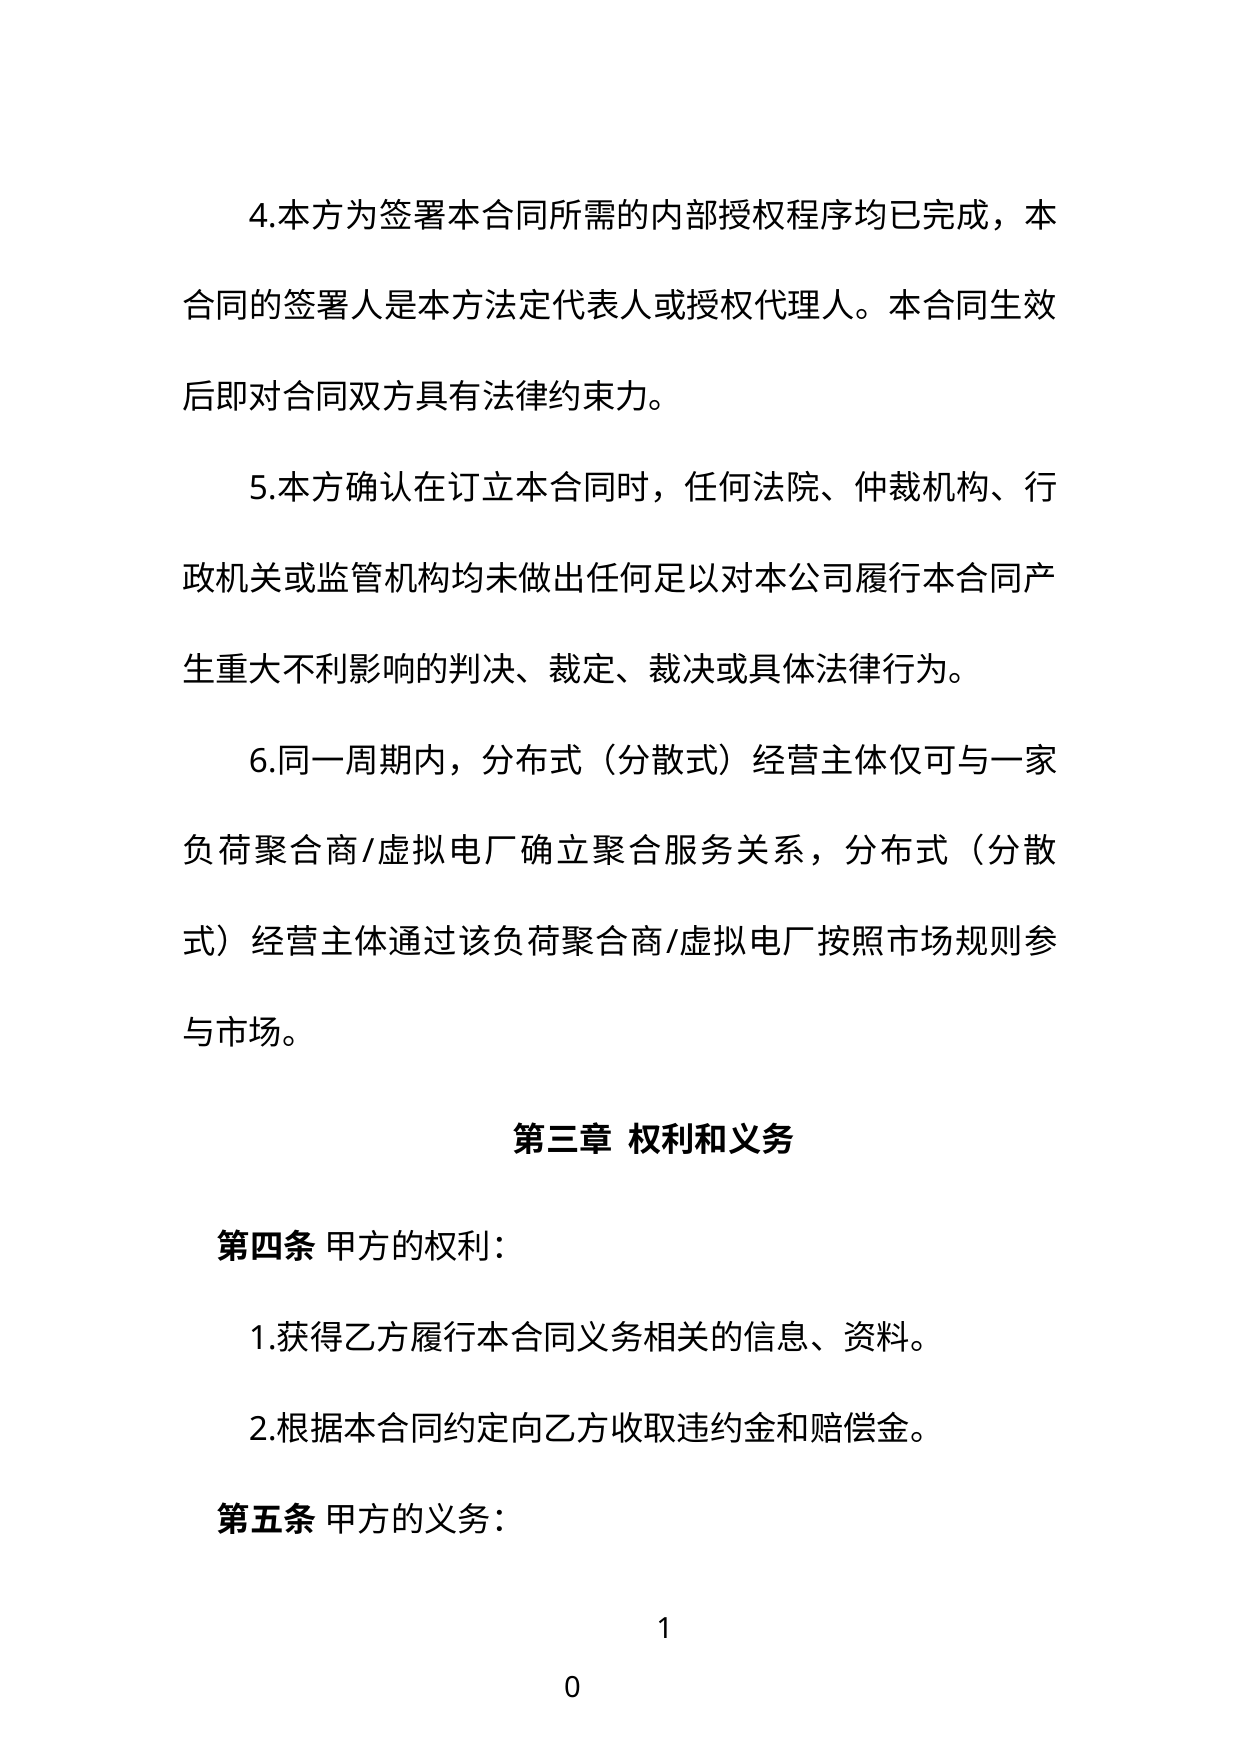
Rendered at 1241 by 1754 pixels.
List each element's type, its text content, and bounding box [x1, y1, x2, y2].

list 第四条 甲方的权利： [182, 1199, 1058, 1290]
list 6.同一周期内，分布式（分散式）经营主体仅可与一家负荷聚合商/虚拟电厂确立聚合服务关系，分布式（分散式）经营主体通过该负荷聚合商/虚拟电厂按照市场规则参与市场。 [182, 712, 1058, 1076]
list 第五条 甲方的义务： [182, 1472, 1058, 1562]
list 第三章 权利和义务 [165, 1092, 1075, 1183]
list 4.本方为签署本合同所需的内部授权程序均已完成，本合同的签署人是本方法定代表人或授权代理人。本合同生效后即对合同双方具有法律约束力。 [182, 167, 1058, 440]
list 1.获得乙方履行本合同义务相关的信息、资料。 [182, 1290, 1058, 1381]
list 5.本方确认在订立本合同时，任何法院、仲裁机构、行政机关或监管机构均未做出任何足以对本公司履行本合同产生重大不利影响的判决、裁定、裁决或具体法律行为。 [182, 440, 1058, 712]
list 2.根据本合同约定向乙方收取违约金和赔偿金。 [182, 1381, 1058, 1472]
